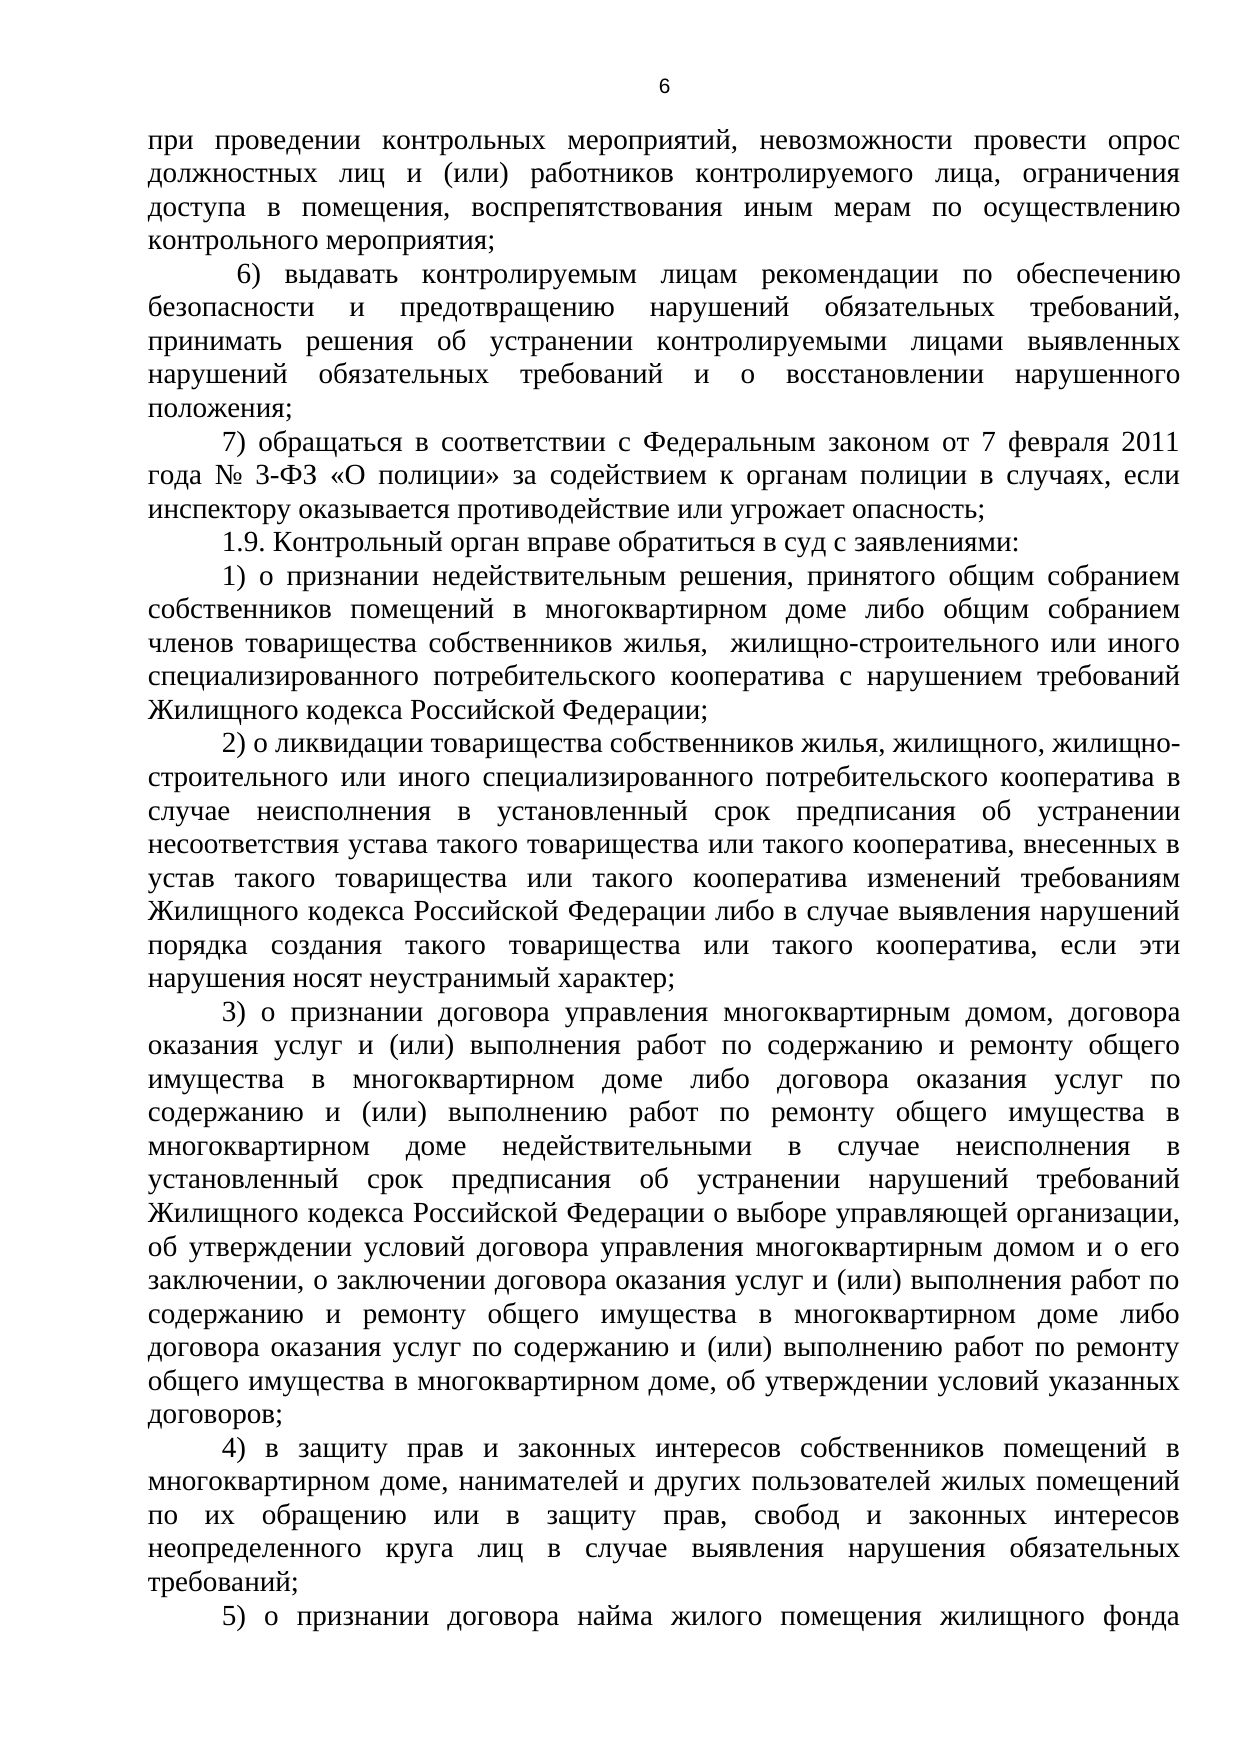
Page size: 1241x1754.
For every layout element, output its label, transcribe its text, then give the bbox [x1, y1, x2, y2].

text 4) в защиту прав и законных интересов собственников помещений в многоквартирном доме, нанимателей и других пользователей жилых помещений по их обращению или в защиту прав, свобод и законных интересов неопределенного круга лиц в случае выявления нарушения обязательных требований; [148, 1430, 1181, 1598]
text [148, 1598, 1181, 1631]
text 3) о признании договора управления многоквартирным домом, договора оказания услуг и (или) выполнения работ по содержанию и ремонту общего имущества в многоквартирном доме либо договора оказания услуг по содержанию и (или) выполнению работ по ремонту общего имущества в многоквартирном доме недействительными в случае неисполнения в установленный срок предписания об устранении нарушений требований Жилищного кодекса Российской Федерации о выборе управляющей организации, об утверждении условий договора управления многоквартирным домом и о его заключении, о заключении договора оказания услуг и (или) выполнения работ по содержанию и ремонту общего имущества в многоквартирном доме либо договора оказания услуг по содержанию и (или) выполнению работ по ремонту общего имущества в многоквартирном доме, об утверждении условий указанных договоров; [148, 994, 1181, 1430]
text 1.9. Контрольный орган вправе обратиться в суд с заявлениями: [148, 524, 1181, 558]
text 1) о признании недействительным решения, принятого общим собранием собственников помещений в многоквартирном доме либо общим собранием членов товарищества собственников жилья, жилищно-строительного или иного специализированного потребительского кооператива с нарушением требований Жилищного кодекса Российской Федерации; [148, 558, 1181, 726]
list 6) выдавать контролируемым лицам рекомендации по обеспечению безопасности и предотвращению нарушений обязательных требований, принимать решения об устранении контролируемыми лицами выявленных нарушений обязательных требований и о восстановлении нарушенного положения; [148, 256, 1181, 424]
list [148, 122, 1181, 256]
text 2) о ликвидации товарищества собственников жилья, жилищного, жилищно-строительного или иного специализированного потребительского кооператива в случае неисполнения в установленный срок предписания об устранении несоответствия устава такого товарищества или такого кооператива, внесенных в устав такого товарищества или такого кооператива изменений требованиям Жилищного кодекса Российской Федерации либо в случае выявления нарушений порядка создания такого товарищества или такого кооператива, если эти нарушения носят неустранимый характер; [148, 726, 1181, 994]
list 7) обращаться в соответствии с Федеральным законом от 7 февраля 2011 года № 3-ФЗ «О полиции» за содействием к органам полиции в случаях, если инспектору оказывается противодействие или угрожает опасность; [148, 424, 1181, 524]
